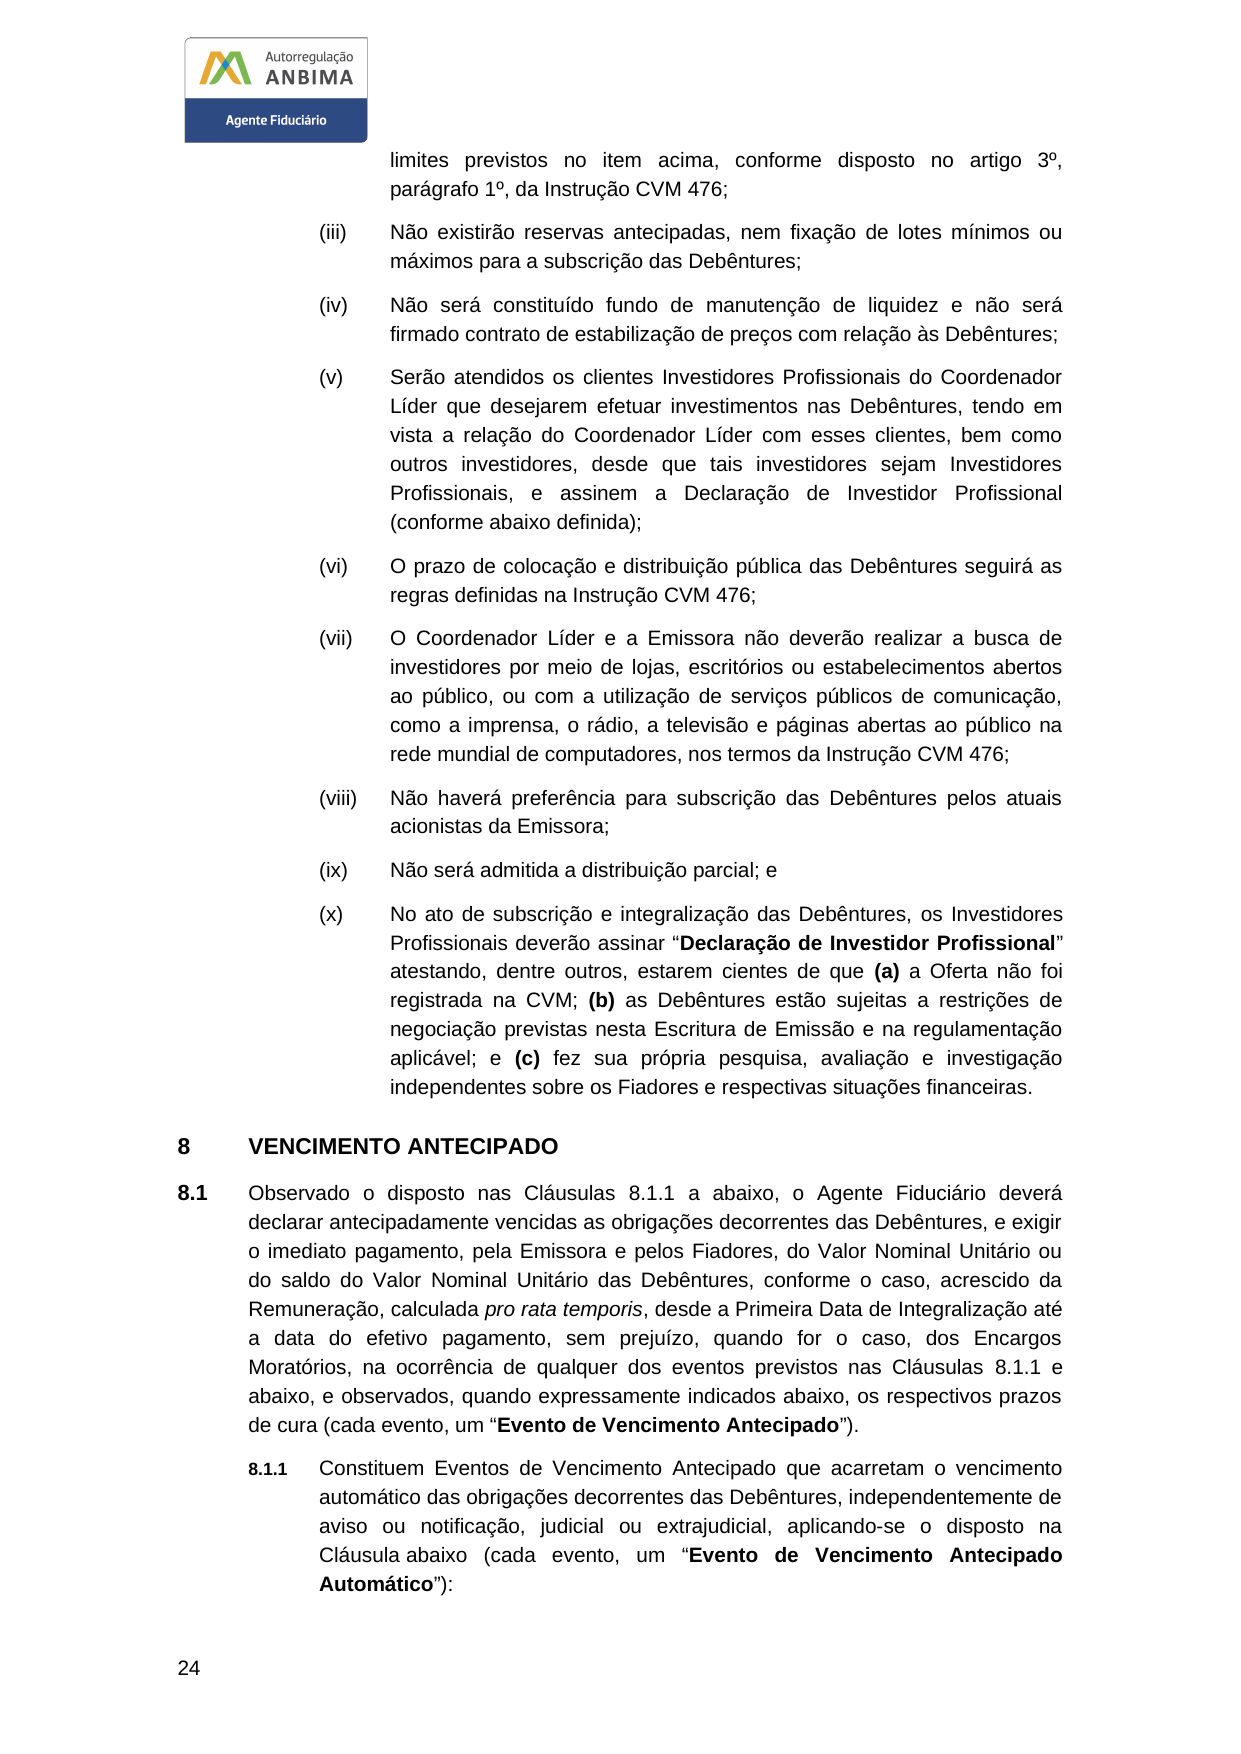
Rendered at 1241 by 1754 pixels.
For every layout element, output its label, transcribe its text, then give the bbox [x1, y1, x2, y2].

text Não existirão reservas antecipadas, nem fixação de lotes mínimos ou máximos para a subscrição das Debêntures; [319, 220, 1063, 273]
text Constituem Eventos de Vencimento Antecipado que acarretam o vencimento automático das obrigações decorrentes das Debêntures, independentemente de aviso ou notificação, judicial ou extrajudicial, aplicando-se o disposto na Cláusula 8.2 abaixo (cada evento, um “Evento de Vencimento Antecipado Automático”): [248, 1456, 1063, 1596]
text Serão atendidos os clientes Investidores Profissionais do Coordenador Líder que desejarem efetuar investimentos nas Debêntures, tendo em vista a relação do Coordenador Líder com esses clientes, bem como outros investidores, desde que tais investidores sejam Investidores Profissionais, e assinem a Declaração de Investidor Profissional (conforme abaixo definida); [319, 365, 1063, 534]
text Não será constituído fundo de manutenção de liquidez e não será firmado contrato de estabilização de preços com relação às Debêntures; [319, 293, 1063, 346]
text VENCIMENTO ANTECIPADO [177, 1133, 1063, 1160]
text O Coordenador Líder e a Emissora não deverão realizar a busca de investidores por meio de lojas, escritórios ou estabelecimentos abertos ao público, ou com a utilização de serviços públicos de comunicação, como a imprensa, o rádio, a televisão e páginas abertas ao público na rede mundial de computadores, nos termos da Instrução CVM 476; [319, 626, 1063, 766]
text Observado o disposto nas Cláusulas 8.1.1 a 8.9 abaixo, o Agente Fiduciário deverá declarar antecipadamente vencidas as obrigações decorrentes das Debêntures, e exigir o imediato pagamento, pela Emissora e pelos Fiadores, do Valor Nominal Unitário ou do saldo do Valor Nominal Unitário das Debêntures, conforme o caso, acrescido da Remuneração, calculada pro rata temporis, desde a Primeira Data de Integralização até a data do efetivo pagamento, sem prejuízo, quando for o caso, dos Encargos Moratórios, na ocorrência de qualquer dos eventos previstos nas Cláusulas 8.1.1 e 8.1.2 abaixo, e observados, quando expressamente indicados abaixo, os respectivos prazos de cura (cada evento, um “Evento de Vencimento Antecipado”). [177, 1180, 1063, 1437]
text O prazo de colocação e distribuição pública das Debêntures seguirá as regras definidas na Instrução CVM 476; [319, 553, 1063, 606]
text Não haverá preferência para subscrição das Debêntures pelos atuais acionistas da Emissora; [319, 785, 1063, 838]
text Não será admitida a distribuição parcial; e [319, 858, 1063, 882]
text No ato de subscrição e integralização das Debêntures, os Investidores Profissionais deverão assinar “Declaração de Investidor Profissional” atestando, dentre outros, estarem cientes de que (a) a Oferta não foi registrada na CVM; (b) as Debêntures estão sujeitas a restrições de negociação previstas nesta Escritura de Emissão e na regulamentação aplicável; e (c) fez sua própria pesquisa, avaliação e investigação independentes sobre os Fiadores e respectivas situações financeiras. [319, 901, 1063, 1099]
picture [184, 37, 368, 143]
